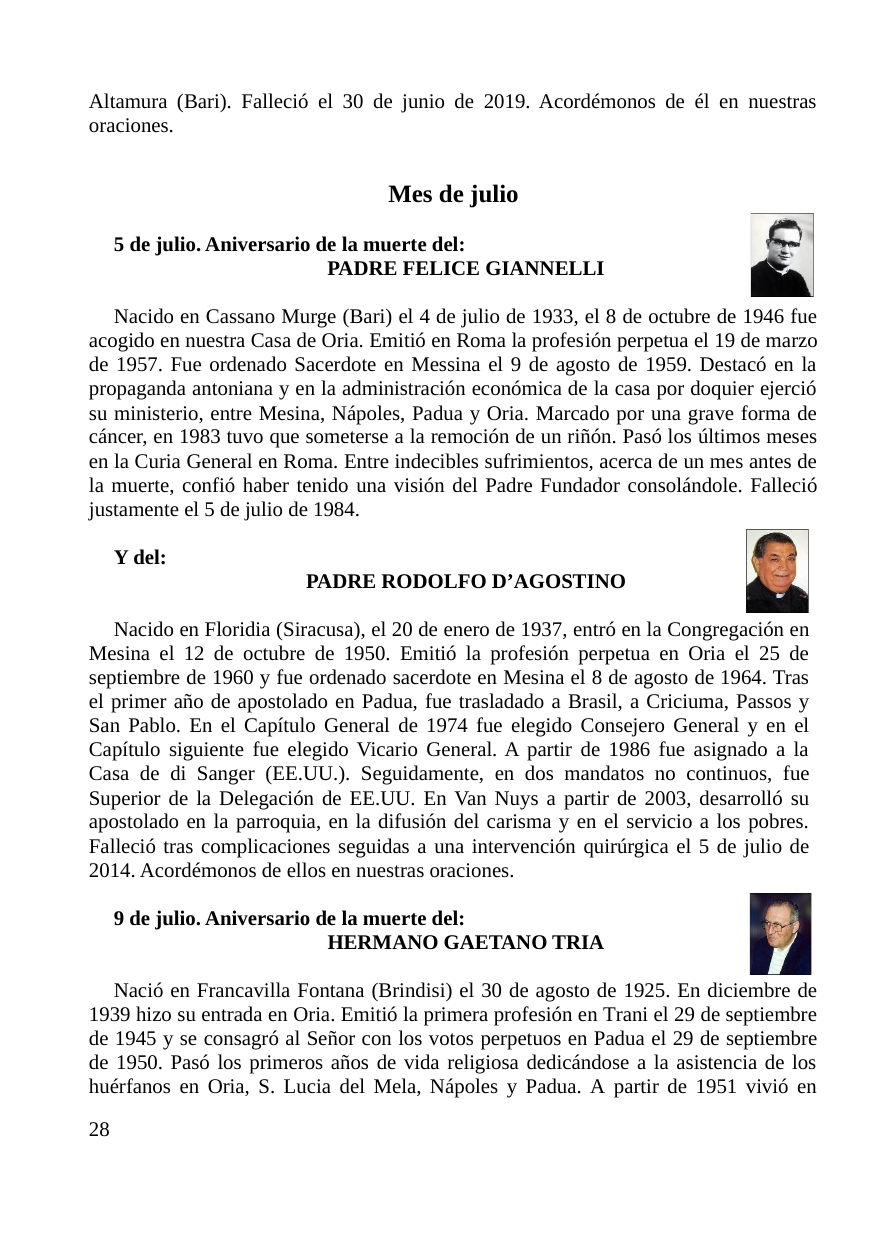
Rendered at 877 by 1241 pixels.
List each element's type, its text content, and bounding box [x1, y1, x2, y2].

text Nacido en Cassano Murge (Bari) el 4 de julio de 1933, el 8 de octubre de 1946 fue acogido en nuestra Casa de Oria. Emitió en Roma la profesión perpetua el 19 de marzo de 1957. Fue ordenado Sacerdote en Messina el 9 de agosto de 1959. Destacó en la propaganda antoniana y en la administración económica de la casa por doquier ejerció su ministerio, entre Mesina, Nápoles, Padua y Oria. Marcado por una grave forma de cáncer, en 1983 tuvo que someterse a la remoción de un riñón. Pasó los últimos meses en la Curia General en Roma. Entre indecibles sufrimientos, acerca de un mes antes de la muerte, confió haber tenido una visión del Padre Fundador consolándole. Falleció justamente el 5 de julio de 1984. [89, 304, 818, 521]
text Padre Felice Giannelli [89, 256, 750, 280]
text 5 de julio. Aniversario de la muerte del: [89, 232, 750, 256]
picture [746, 593, 809, 613]
text HERMANO GAETANO TRIA [89, 930, 749, 954]
subtitle Mes de julio [89, 179, 818, 208]
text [89, 978, 818, 1098]
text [89, 89, 818, 137]
picture [749, 893, 812, 975]
text 9 de julio. Aniversario de la muerte del: [89, 906, 749, 930]
text Padre RODOLFO D’AGOSTINO [89, 569, 818, 593]
text Y del: [89, 545, 818, 569]
picture [750, 213, 814, 297]
text Nacido en Floridia (Siracusa), el 20 de enero de 1937, entró en la Congregación en Mesina el 12 de octubre de 1950. Emitió la profesión perpetua en Oria el 25 de septiembre de 1960 y fue ordenado sacerdote en Mesina el 8 de agosto de 1964. Tras el primer año de apostolado en Padua, fue trasladado a Brasil, a Criciuma, Passos y San Pablo. En el Capítulo General de 1974 fue elegido Consejero General y en el Capítulo siguiente fue elegido Vicario General. A partir de 1986 fue asignado a la Casa de di Sanger (EE.UU.). Seguidamente, en dos mandatos no continuos, fue Superior de la Delegación de EE.UU. En Van Nuys a partir de 2003, desarrolló su apostolado en la parroquia, en la difusión del carisma y en el servicio a los pobres. Falleció tras complicaciones seguidas a una intervención quirúrgica el 5 de julio de 2014. Acordémonos de ellos en nuestras oraciones. [89, 617, 810, 882]
picture [746, 529, 809, 545]
